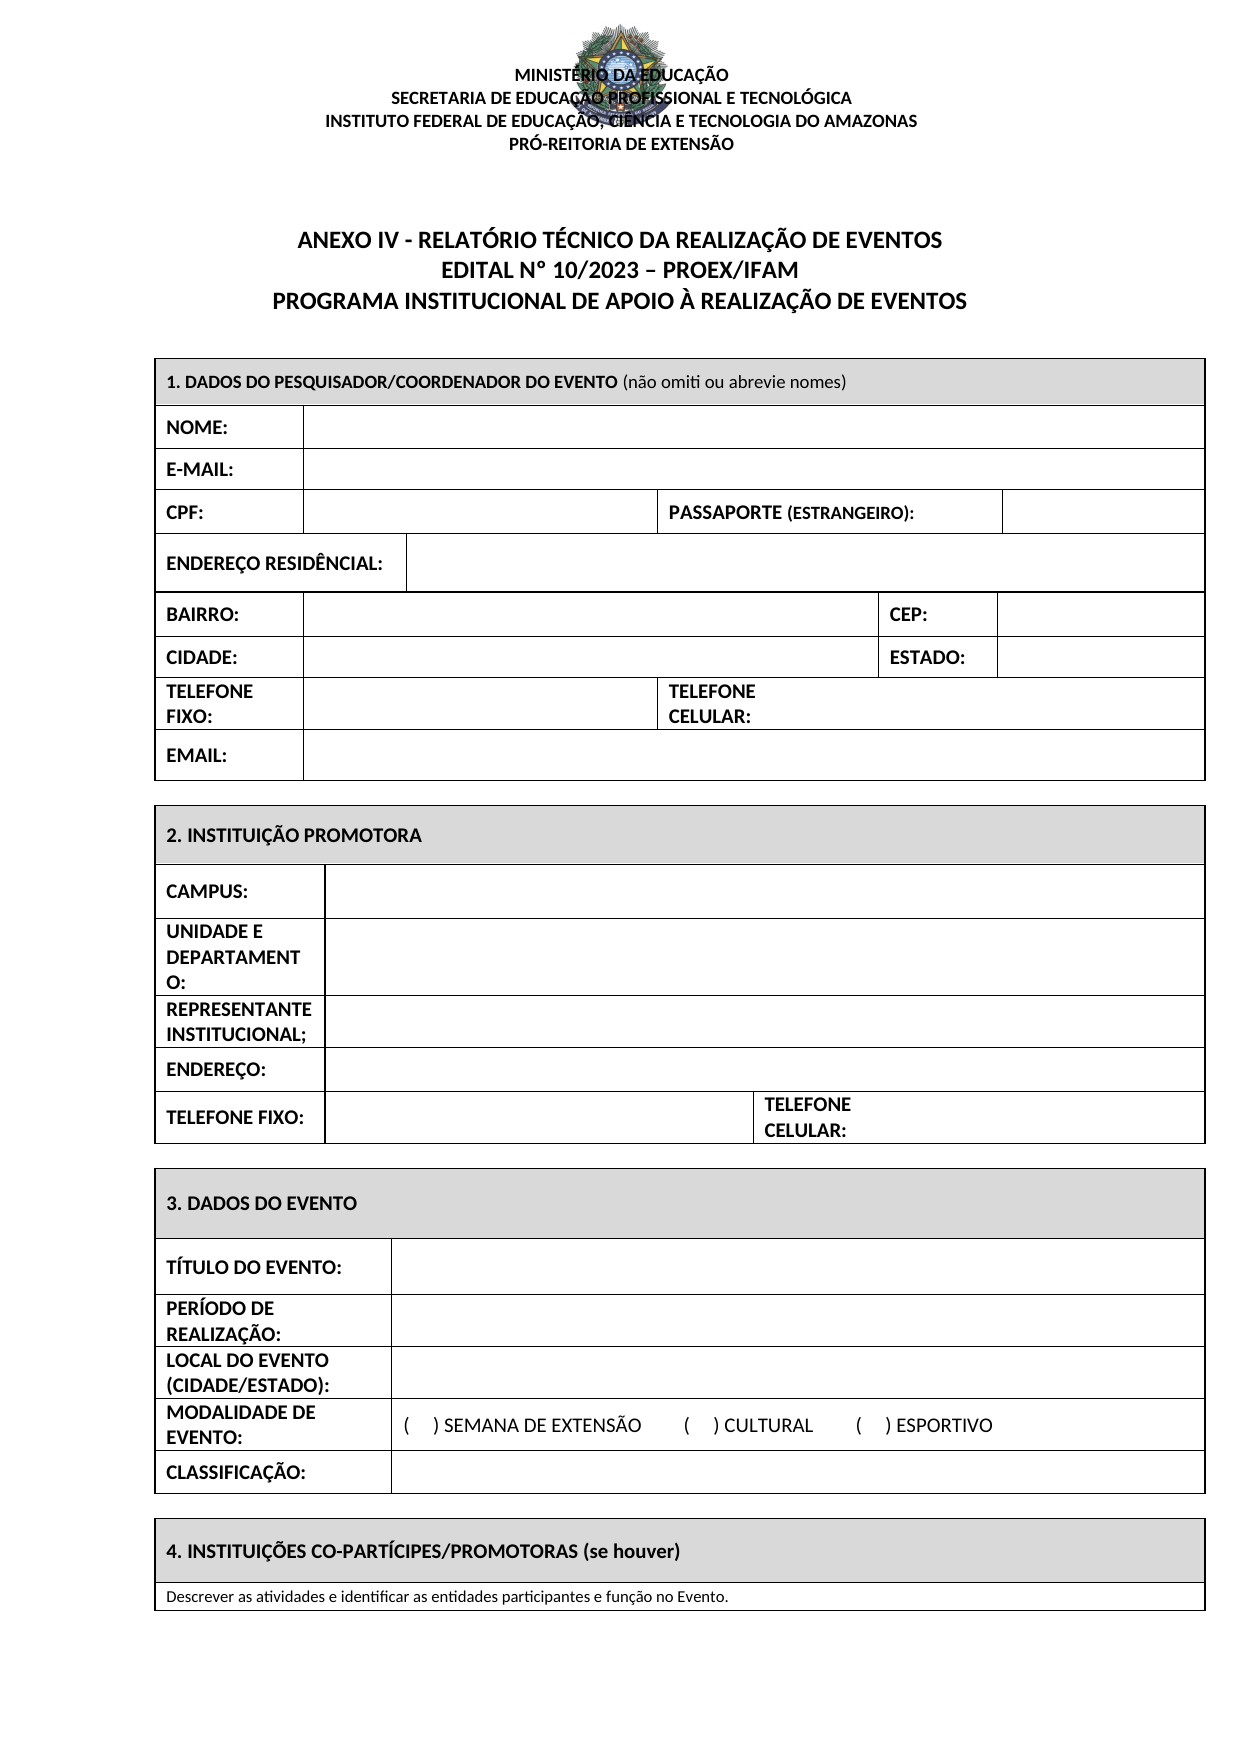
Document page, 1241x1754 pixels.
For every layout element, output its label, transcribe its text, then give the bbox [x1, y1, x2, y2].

table_cell Descrever as atividades e identificar as entidades participantes e função no Evento. [156, 1583, 1204, 1609]
table_cell ENDEREÇO RESIDÊNCIAL: [156, 534, 406, 591]
table_cell [326, 1092, 753, 1142]
table_cell CLASSIFICAÇÃO: [156, 1451, 391, 1493]
table_cell [304, 730, 1204, 780]
table_cell [326, 1048, 1204, 1091]
table_cell [392, 1295, 1204, 1346]
table_cell [392, 1239, 1204, 1294]
table_cell UNIDADE E DEPARTAMENTO: [156, 919, 324, 995]
table_cell PERÍODO DE REALIZAÇÃO: [156, 1295, 391, 1346]
table_cell LOCAL DO EVENTO (CIDADE/ESTADO): [156, 1347, 391, 1398]
table_cell CAMPUS: [156, 865, 324, 917]
table_cell PASSAPORTE (ESTRANGEIRO): [658, 490, 1002, 533]
table_cell EMAIL: [156, 730, 303, 780]
table_cell REPRESENTANTE INSTITUCIONAL; [156, 996, 324, 1047]
table_header 2. INSTITUIÇÃO PROMOTORA [156, 806, 1204, 863]
table_cell [392, 1451, 1204, 1493]
table_cell ( ) SEMANA DE EXTENSÃO ( ) CULTURAL ( ) ESPORTIVO [392, 1399, 1204, 1450]
table_cell NOME: [156, 406, 303, 448]
table_header 1. DADOS DO PESQUISADOR/COORDENADOR DO EVENTO (não omiti ou abrevie nomes) [156, 359, 1204, 404]
text EDITAL Nº 10/2023 – PROEX/IFAM [177, 255, 1063, 285]
table_cell E-MAIL: [156, 449, 303, 489]
table_cell [304, 637, 878, 677]
table_cell TELEFONE FIXO: [156, 678, 303, 729]
text ANEXO IV - RELATÓRIO TÉCNICO DA REALIZAÇÃO DE EVENTOS [177, 224, 1063, 255]
table_cell [326, 865, 1204, 917]
table_cell TÍTULO DO EVENTO: [156, 1239, 391, 1294]
table_cell MODALIDADE DE EVENTO: [156, 1399, 391, 1450]
table_cell [998, 593, 1204, 636]
table_cell CIDADE: [156, 637, 303, 677]
table_cell [304, 449, 1204, 489]
text PROGRAMA INSTITUCIONAL DE APOIO À REALIZAÇÃO DE EVENTOS [177, 285, 1063, 316]
table_header 3. DADOS DO EVENTO [156, 1169, 1204, 1238]
table_cell [304, 406, 1204, 448]
table_cell [392, 1347, 1204, 1398]
table_header 4. INSTITUIÇÕES CO-PARTÍCIPES/PROMOTORAS (se houver) [156, 1519, 1204, 1582]
table_cell [1003, 490, 1204, 533]
table_cell TELEFONE CELULAR: [754, 1092, 1204, 1142]
table_cell ESTADO: [879, 637, 997, 677]
table_cell [326, 996, 1204, 1047]
table_cell [407, 534, 1204, 591]
table_cell [998, 637, 1204, 677]
table_cell [304, 593, 878, 636]
table_cell CPF: [156, 490, 303, 533]
picture [567, 22, 674, 128]
table_cell TELEFONE CELULAR: [658, 678, 1204, 729]
table_cell TELEFONE FIXO: [156, 1092, 324, 1142]
table_cell [304, 490, 657, 533]
table_cell [304, 678, 657, 729]
table_cell BAIRRO: [156, 593, 303, 636]
table_cell [326, 919, 1204, 995]
table_cell ENDEREÇO: [156, 1048, 324, 1091]
table_cell CEP: [879, 593, 997, 636]
